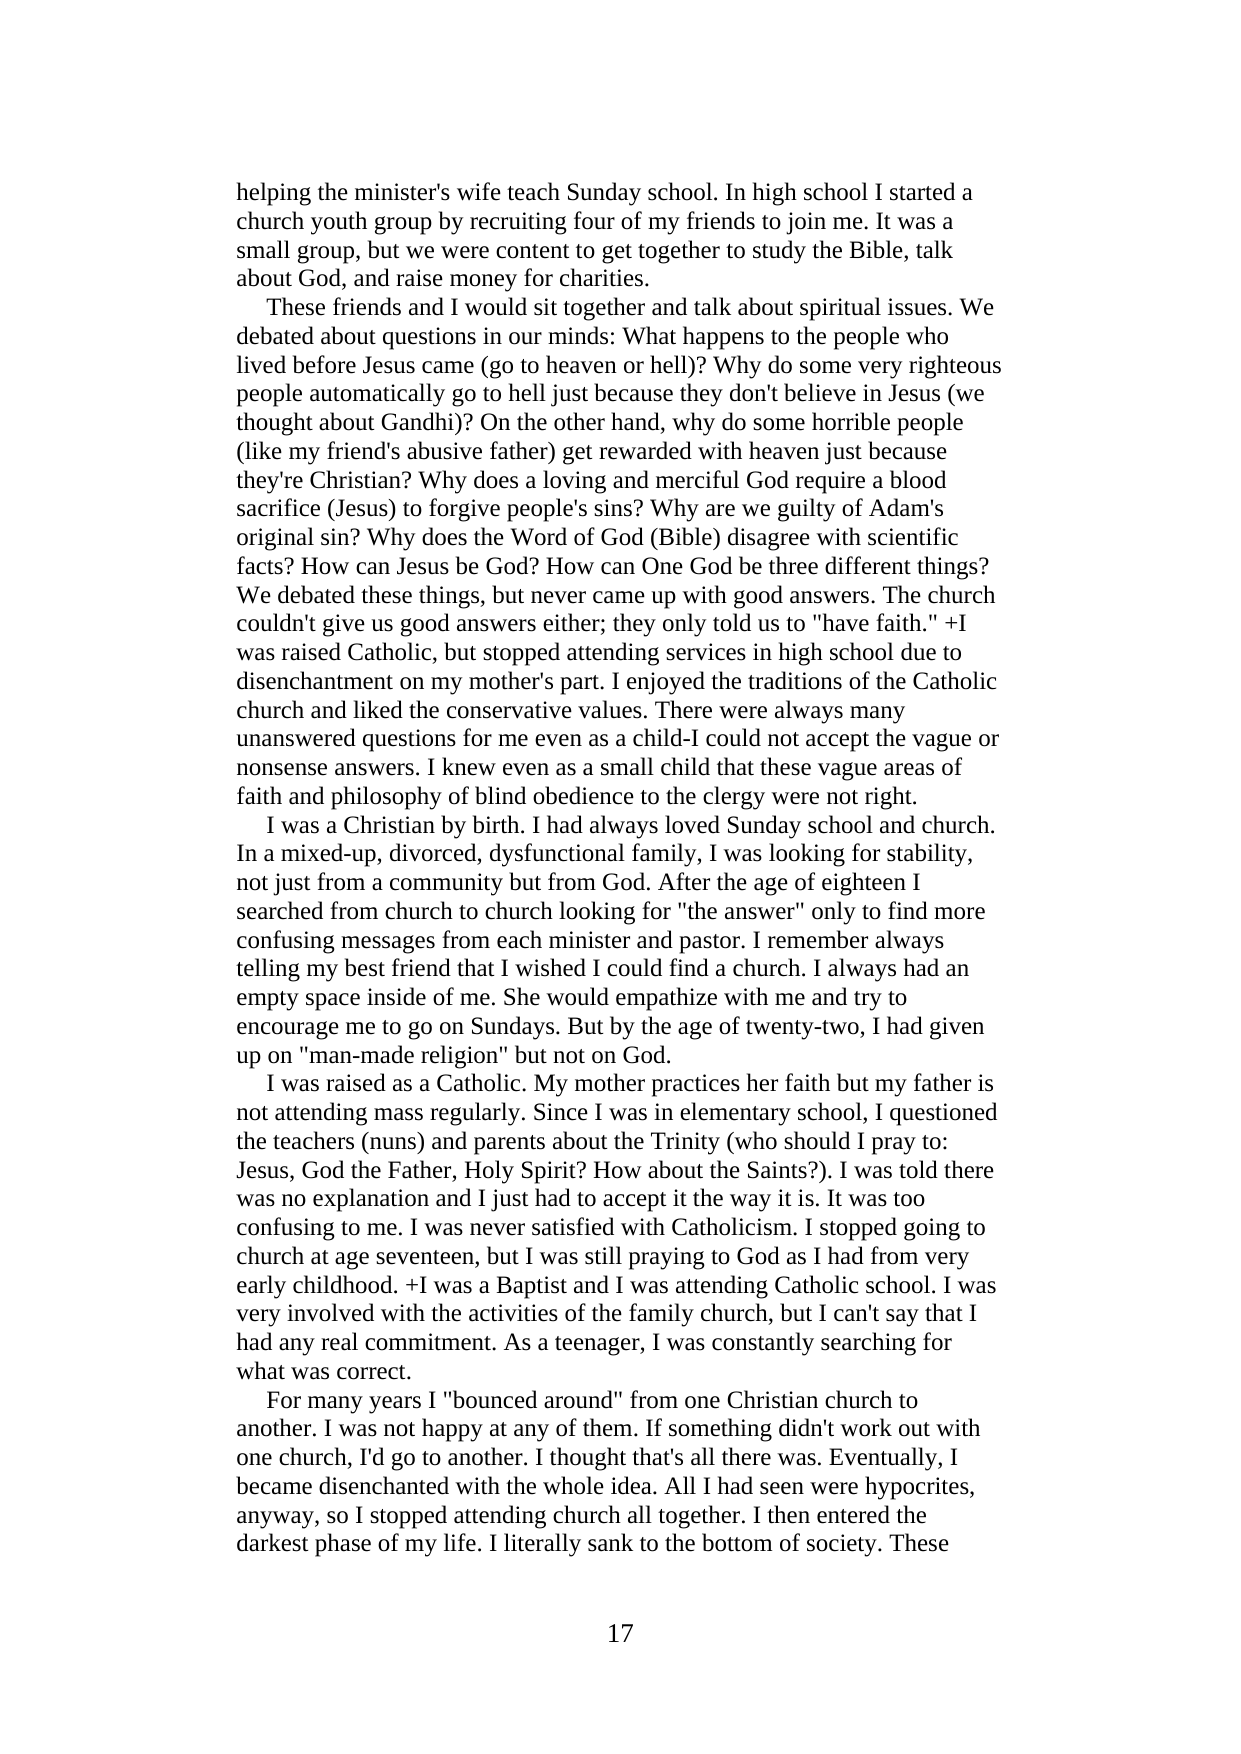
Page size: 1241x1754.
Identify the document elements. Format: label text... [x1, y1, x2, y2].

text I was a Christian by birth. I had always loved Sunday school and church. In a mixed-up, divorced, dysfunctional family, I was looking for stability, not just from a community but from God. After the age of eighteen I searched from church to church looking for "the answer" only to find more confusing messages from each minister and pastor. I remember always telling my best friend that I wished I could find a church. I always had an empty space inside of me. She would empathize with me and try to encourage me to go on Sundays. But by the age of twenty-two, I had given up on "man-made religion" but not on God. [236, 810, 1004, 1068]
text I was raised as a Catholic. My mother practices her faith but my father is not attending mass regularly. Since I was in elementary school, I questioned the teachers (nuns) and parents about the Trinity (who should I pray to: Jesus, God the Father, Holy Spirit? How about the Saints?). I was told there was no explanation and I just had to accept it the way it is. It was too confusing to me. I was never satisfied with Catholicism. I stopped going to church at age seventeen, but I was still praying to God as I had from very early childhood. +I was a Baptist and I was attending Catholic school. I was very involved with the activities of the family church, but I can't say that I had any real commitment. As a teenager, I was constantly searching for what was correct. [236, 1068, 1004, 1385]
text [236, 177, 1004, 292]
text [236, 1385, 1004, 1557]
text These friends and I would sit together and talk about spiritual issues. We debated about questions in our minds: What happens to the people who lived before Jesus came (go to heaven or hell)? Why do some very righteous people automatically go to hell just because they don't believe in Jesus (we thought about Gandhi)? On the other hand, why do some horrible people (like my friend's abusive father) get rewarded with heaven just because they're Christian? Why does a loving and merciful God require a blood sacrifice (Jesus) to forgive people's sins? Why are we guilty of Adam's original sin? Why does the Word of God (Bible) disagree with scientific facts? How can Jesus be God? How can One God be three different things? We debated these things, but never came up with good answers. The church couldn't give us good answers either; they only told us to "have faith." +I was raised Catholic, but stopped attending services in high school due to disenchantment on my mother's part. I enjoyed the traditions of the Catholic church and liked the conservative values. There were always many unanswered questions for me even as a child-I could not accept the vague or nonsense answers. I knew even as a small child that these vague areas of faith and philosophy of blind obedience to the clergy were not right. [236, 292, 1004, 810]
